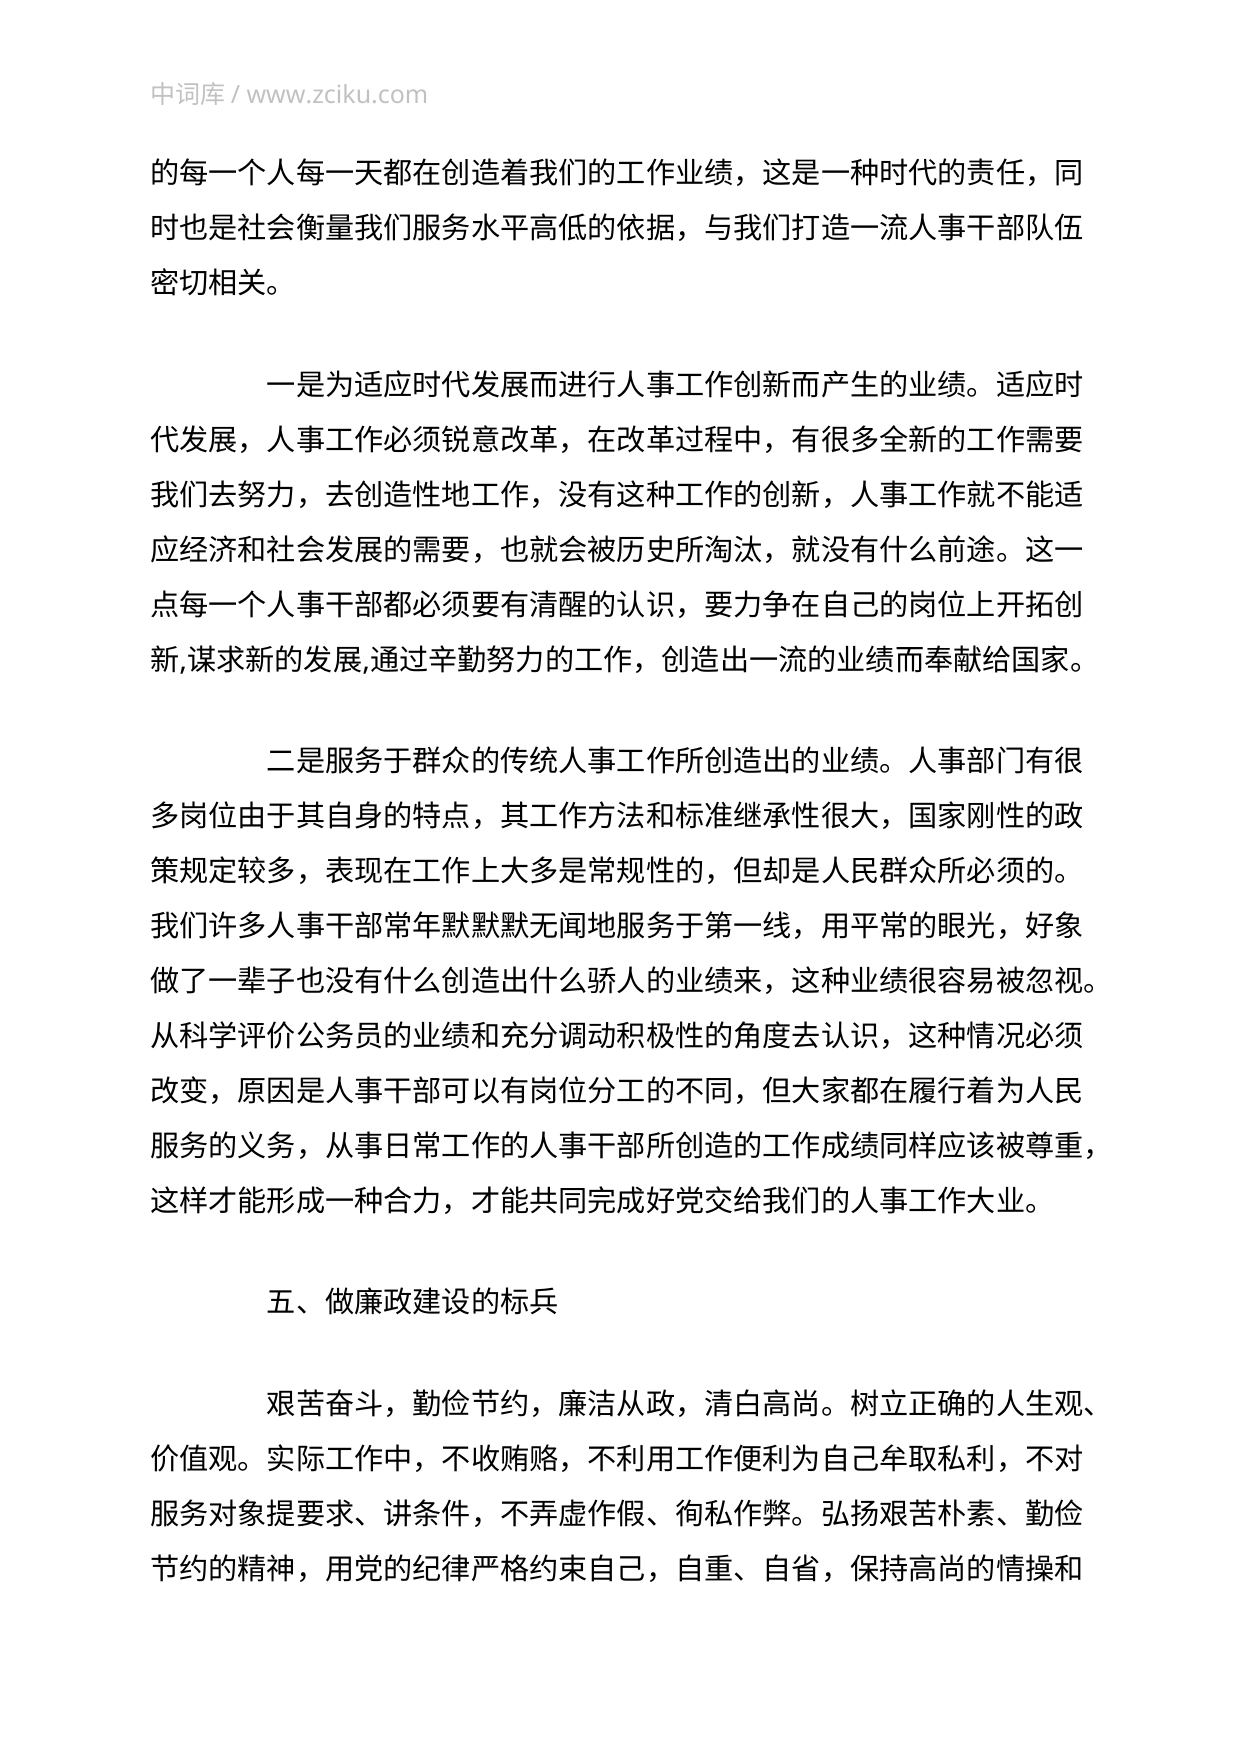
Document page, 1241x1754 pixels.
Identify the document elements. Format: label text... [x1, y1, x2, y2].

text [150, 1381, 1090, 1588]
text 二是服务于群众的传统人事工作所创造出的业绩。人事部门有很多岗位由于其自身的特点，其工作方法和标准继承性很大，国家刚性的政策规定较多，表现在工作上大多是常规性的，但却是人民群众所必须的。我们许多人事干部常年默默默无闻地服务于第一线，用平常的眼光，好象做了一辈子也没有什么创造出什么骄人的业绩来，这种业绩很容易被忽视。从科学评价公务员的业绩和充分调动积极性的角度去认识，这种情况必须改变，原因是人事干部可以有岗位分工的不同，但大家都在履行着为人民服务的义务，从事日常工作的人事干部所创造的工作成绩同样应该被尊重，这样才能形成一种合力，才能共同完成好党交给我们的人事工作大业。 [150, 738, 1090, 1219]
text 一是为适应时代发展而进行人事工作创新而产生的业绩。适应时代发展，人事工作必须锐意改革，在改革过程中，有很多全新的工作需要我们去努力，去创造性地工作，没有这种工作的创新，人事工作就不能适应经济和社会发展的需要，也就会被历史所淘汰，就没有什么前途。这一点每一个人事干部都必须要有清醒的认识，要力争在自己的岗位上开拓创新,谋求新的发展,通过辛勤努力的工作，创造出一流的业绩而奉献给国家。 [150, 362, 1090, 678]
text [150, 150, 1090, 302]
text 五、做廉政建设的标兵 [150, 1279, 1090, 1321]
